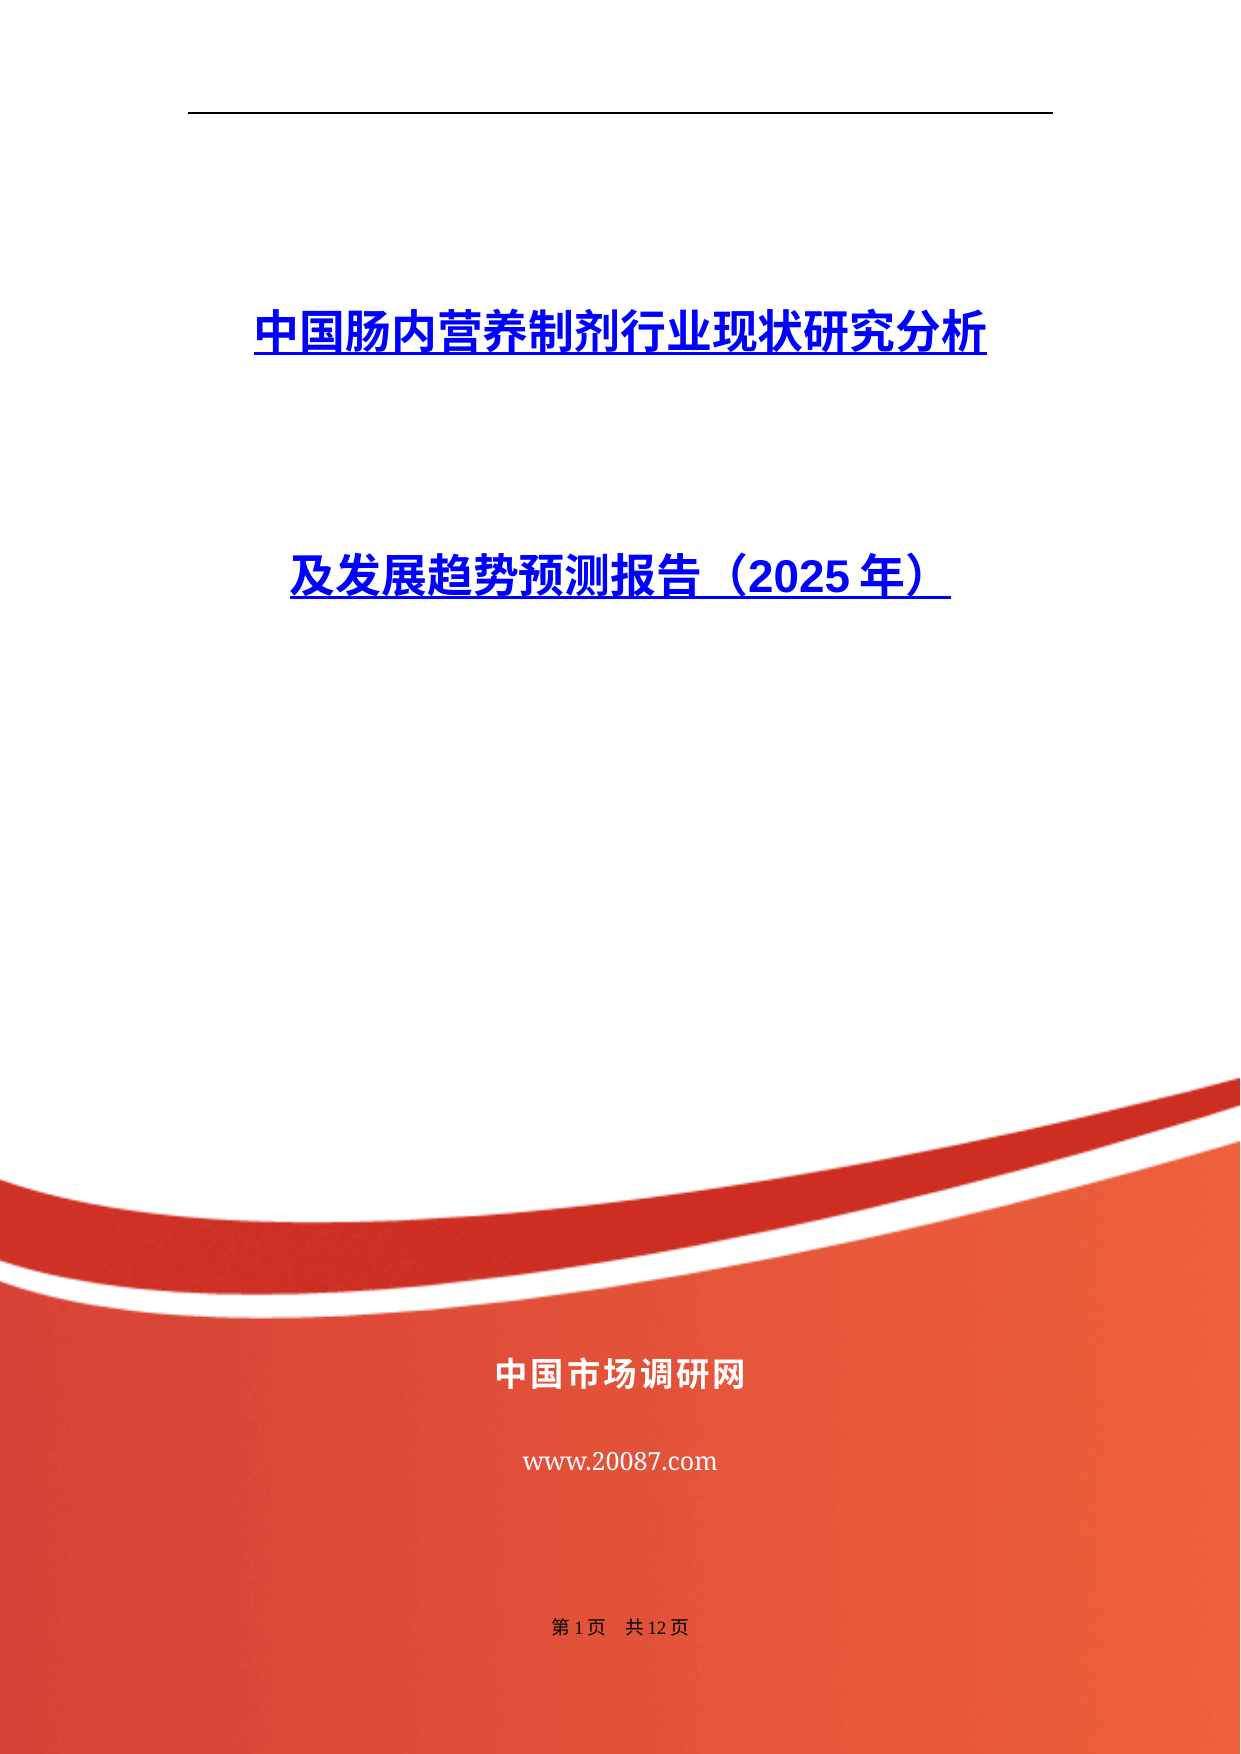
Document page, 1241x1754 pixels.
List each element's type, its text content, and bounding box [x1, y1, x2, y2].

picture [0, 1006, 1241, 1754]
subtitle 中国市场调研网 [187, 1339, 1053, 1404]
text www.20087.com [187, 1428, 1053, 1493]
table_header 中国肠内营养制剂行业现状研究分析及发展趋势预测报告（2025年） [188, 207, 1053, 773]
